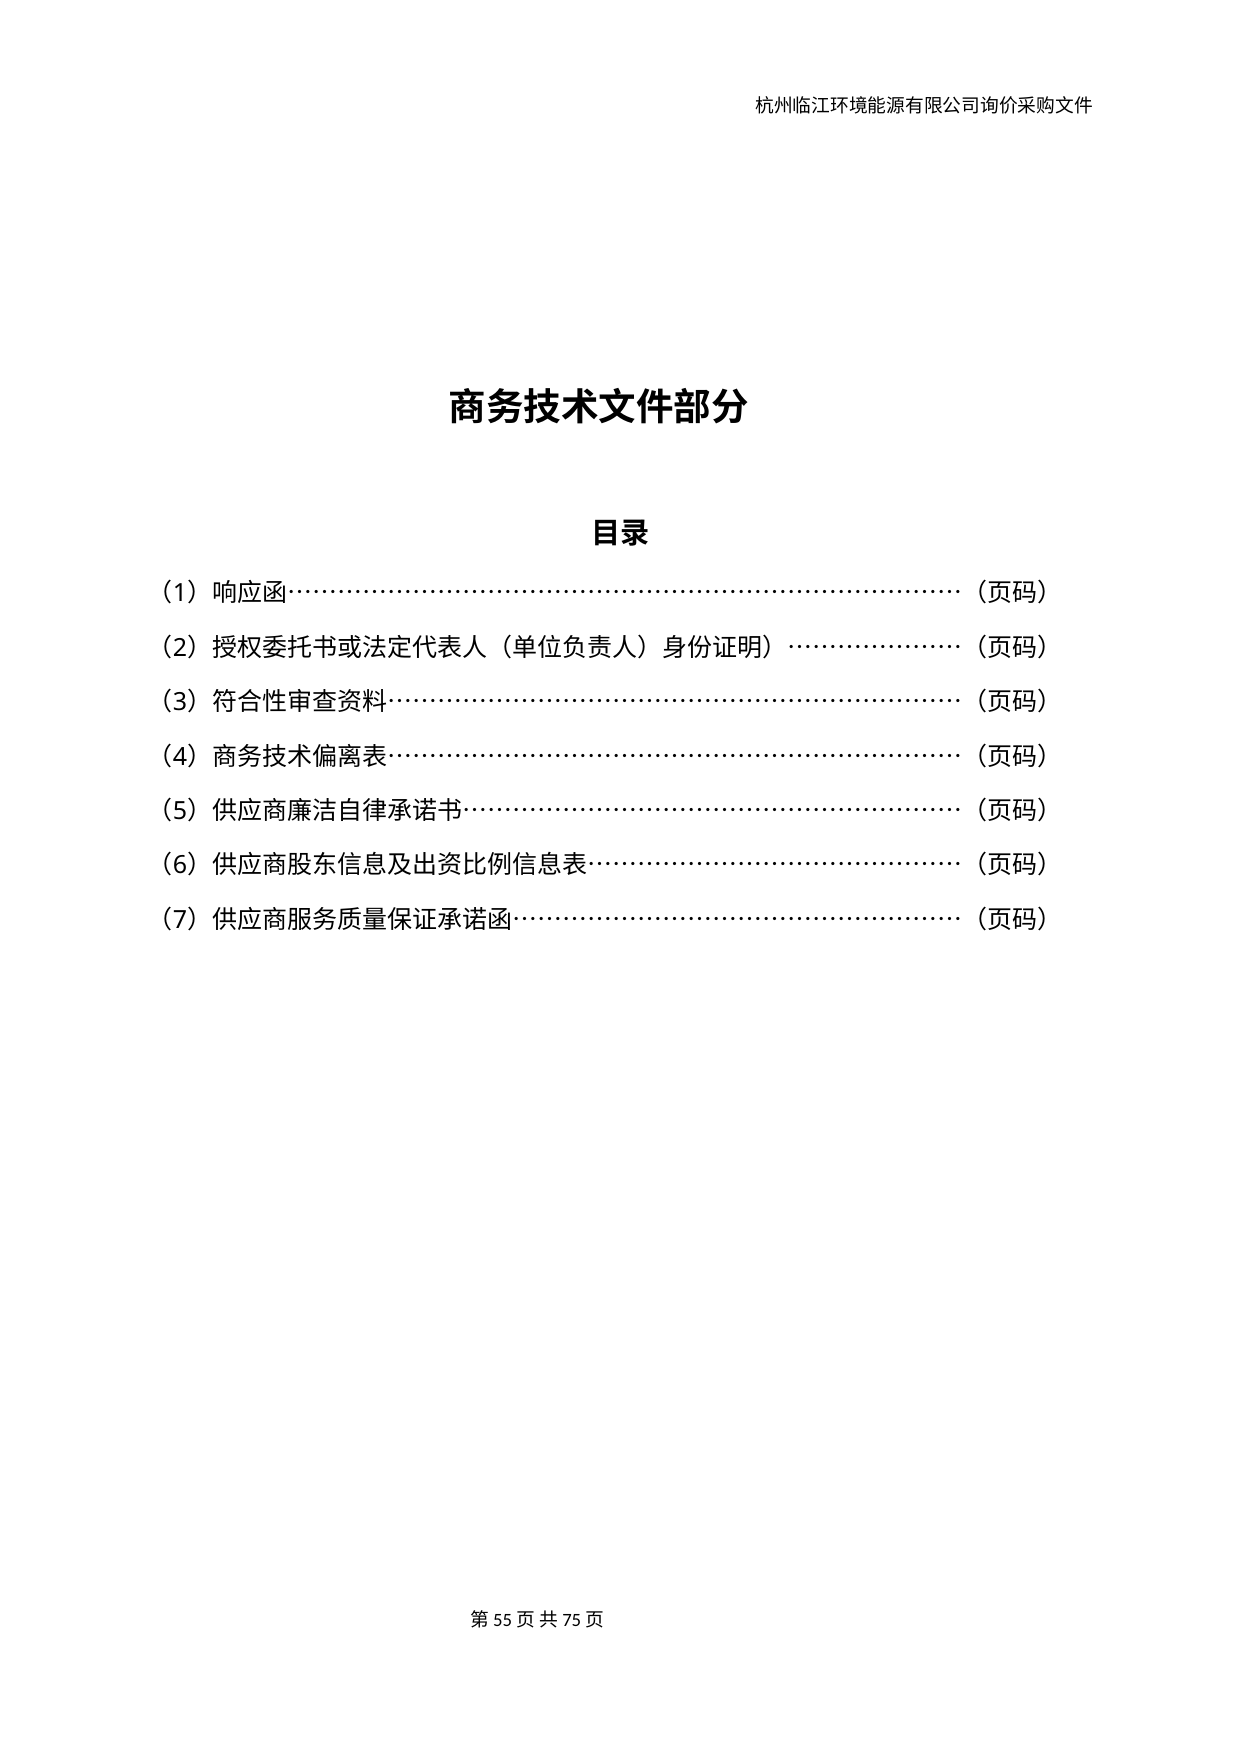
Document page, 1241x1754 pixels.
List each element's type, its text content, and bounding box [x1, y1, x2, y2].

text （3）符合性审查资料……………………………………………………………（页码） [148, 682, 1092, 718]
text （2）授权委托书或法定代表人（单位负责人）身份证明）…………………（页码） [148, 627, 1092, 663]
text （5）供应商廉洁自律承诺书……………………………………………………（页码） [148, 790, 1092, 827]
text 目录 [148, 509, 1092, 552]
text 商务技术文件部分 [148, 377, 1049, 431]
text （7）供应商服务质量保证承诺函………………………………………………（页码） [148, 899, 1092, 935]
text （1）响应函………………………………………………………………………（页码） [148, 573, 1092, 609]
text （4）商务技术偏离表……………………………………………………………（页码） [148, 736, 1092, 772]
text （6）供应商股东信息及出资比例信息表………………………………………（页码） [148, 845, 1092, 881]
